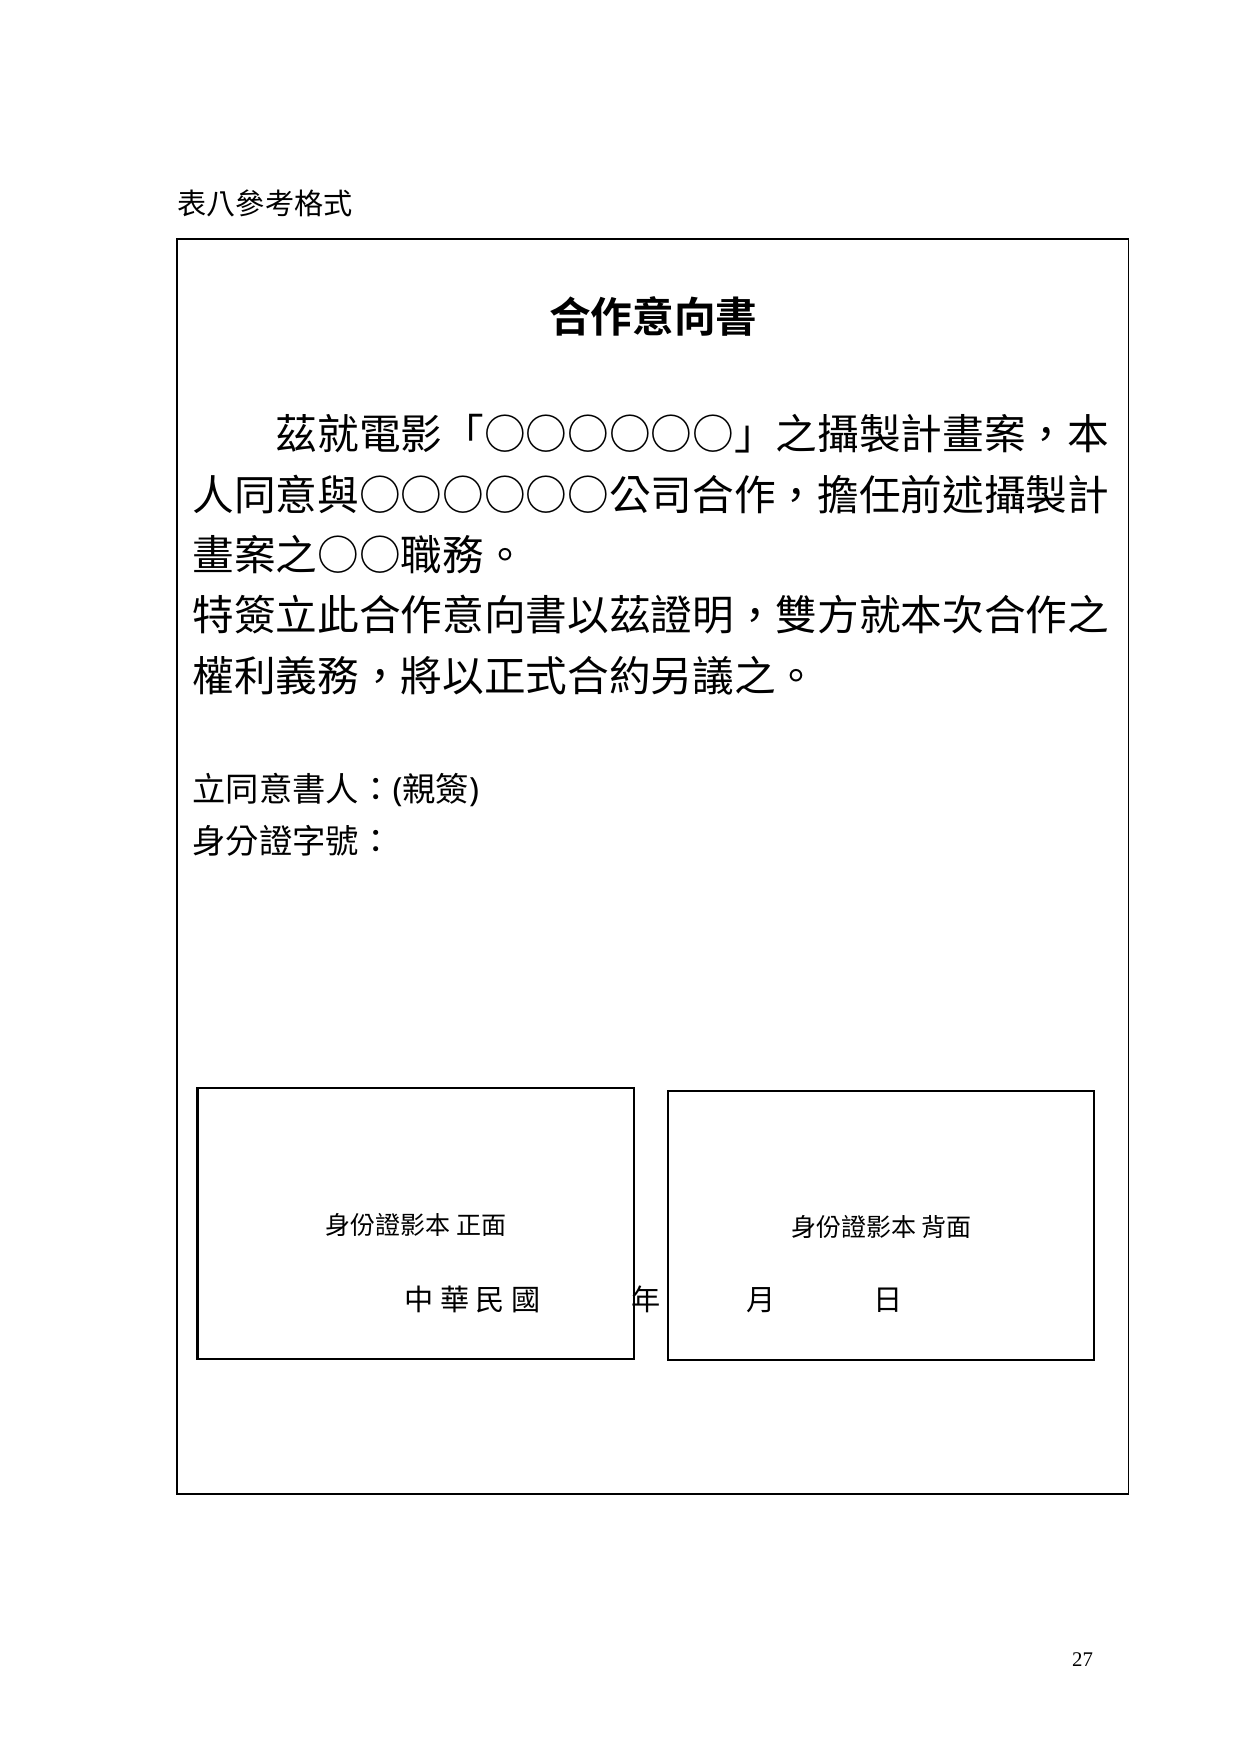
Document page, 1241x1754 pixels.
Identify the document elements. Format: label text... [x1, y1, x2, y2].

text 表八參考格式 [177, 164, 1092, 238]
